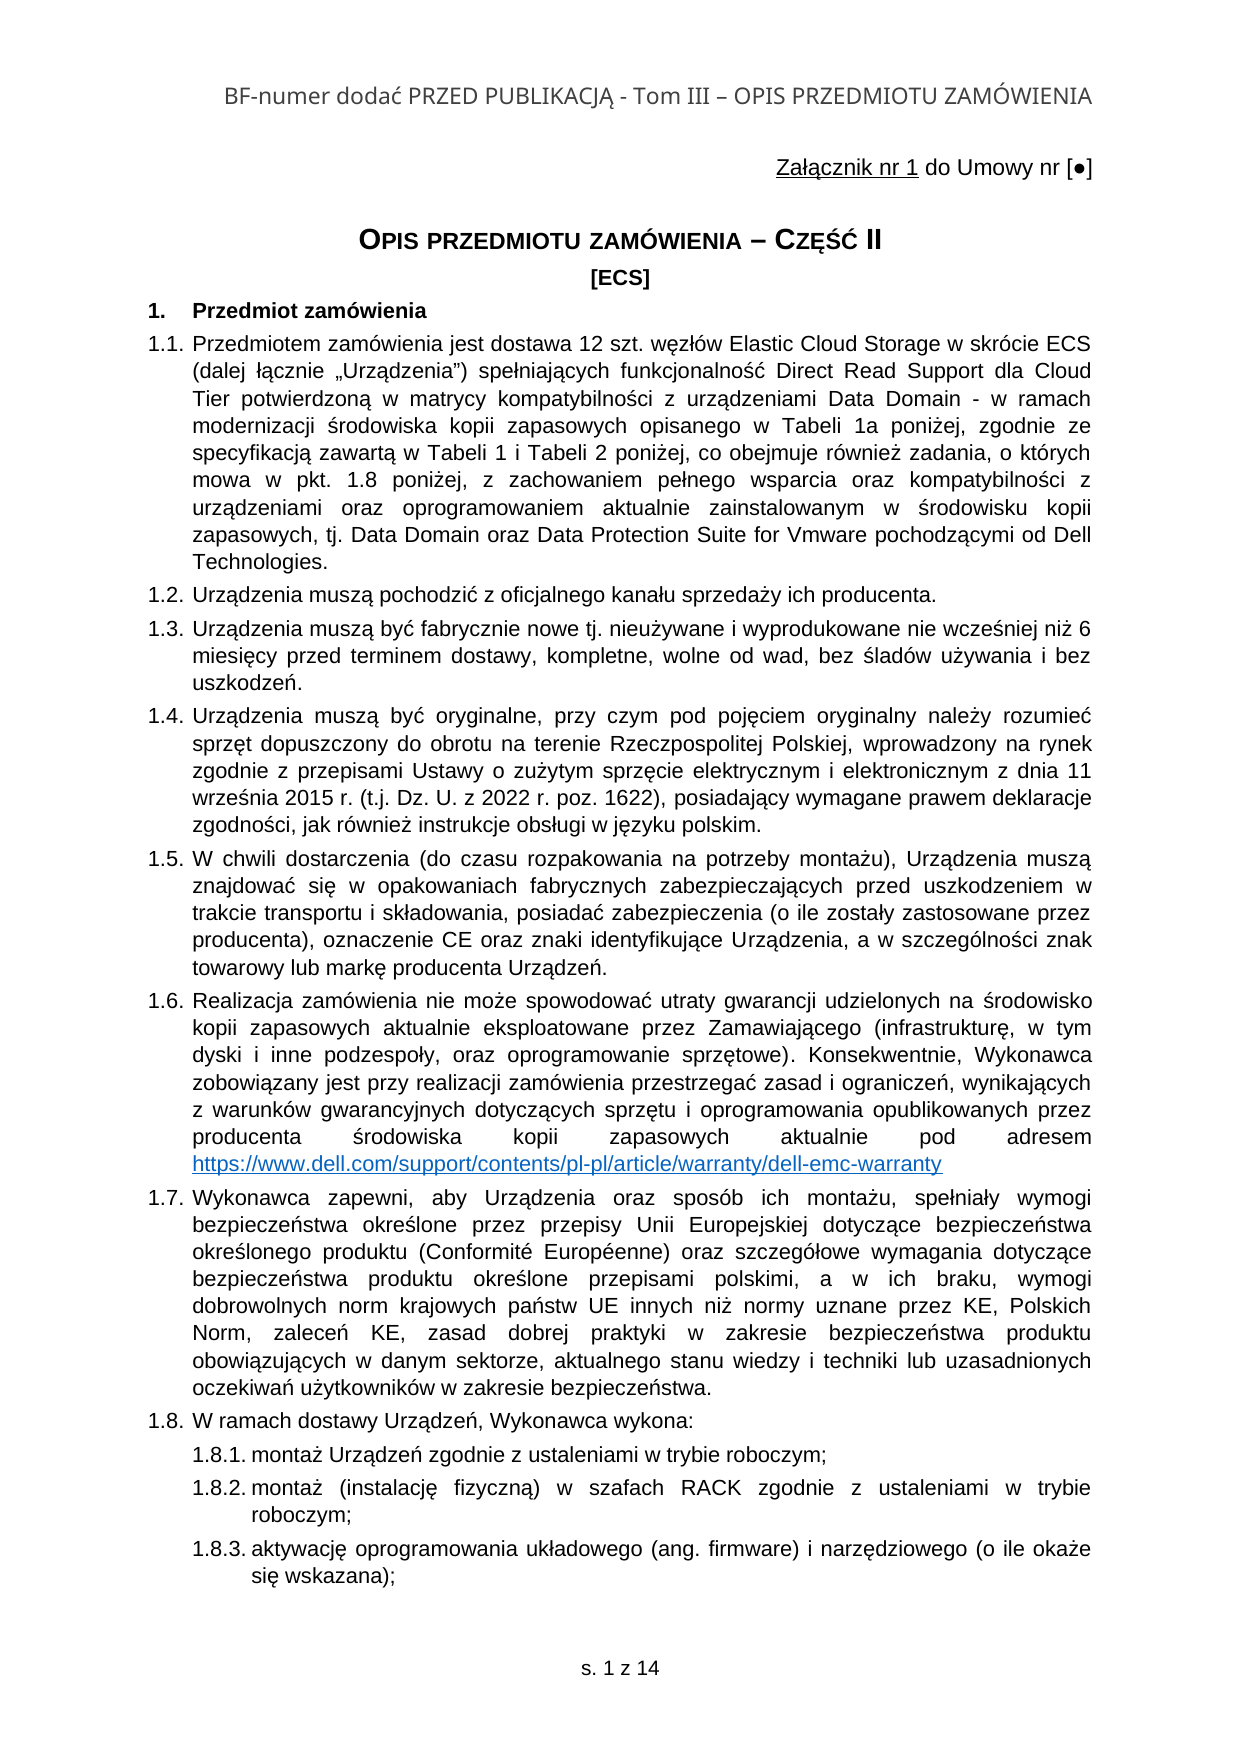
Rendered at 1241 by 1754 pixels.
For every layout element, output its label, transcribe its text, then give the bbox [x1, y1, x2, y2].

list Przedmiotem zamówienia jest dostawa 12 szt. węzłów Elastic Cloud Storage w skrócie ECS (dalej łącznie „Urządzenia”) spełniających funkcjonalność Direct Read Support dla Cloud Tier potwierdzoną w matrycy kompatybilności z urządzeniami Data Domain - w ramach modernizacji środowiska kopii zapasowych opisanego w Tabeli 1a poniżej, zgodnie ze specyfikacją zawartą w Tabeli 1 i Tabeli 2 poniżej, co obejmuje również zadania, o których mowa w pkt. 1.8 poniżej, z zachowaniem pełnego wsparcia oraz kompatybilności z urządzeniami oraz oprogramowaniem aktualnie zainstalowanym w środowisku kopii zapasowych, tj. Data Domain oraz Data Protection Suite for Vmware pochodzącymi od Dell Technologies. [148, 331, 1093, 574]
list Urządzenia muszą być fabrycznie nowe tj. nieużywane i wyprodukowane nie wcześniej niż 6 miesięcy przed terminem dostawy, kompletne, wolne od wad, bez śladów używania i bez uszkodzeń. [148, 616, 1093, 695]
text [ECS] [148, 264, 1093, 289]
list W ramach dostawy Urządzeń, Wykonawca wykona: [148, 1408, 1093, 1433]
text Opis przedmiotu zamówienia – Część II [148, 222, 1093, 256]
list montaż Urządzeń zgodnie z ustaleniami w trybie roboczym; [192, 1442, 1093, 1467]
list Przedmiot zamówienia [148, 298, 1093, 323]
list aktywację oprogramowania układowego (ang. firmware) i narzędziowego (o ile okaże się wskazana); [192, 1536, 1093, 1588]
text Załącznik nr 1 do Umowy nr [●] [148, 154, 1093, 180]
list Realizacja zamówienia nie może spowodować utraty gwarancji udzielonych na środowisko kopii zapasowych aktualnie eksploatowane przez Zamawiającego (infrastrukturę, w tym dyski i inne podzespoły, oraz oprogramowanie sprzętowe). Konsekwentnie, Wykonawca zobowiązany jest przy realizacji zamówienia przestrzegać zasad i ograniczeń, wynikających z warunków gwarancyjnych dotyczących sprzętu i oprogramowania opublikowanych przez producenta środowiska kopii zapasowych aktualnie pod adresem https://www.dell.com/support/contents/pl-pl/article/warranty/dell-emc-warranty [148, 988, 1093, 1176]
list Urządzenia muszą być oryginalne, przy czym pod pojęciem oryginalny należy rozumieć sprzęt dopuszczony do obrotu na terenie Rzeczpospolitej Polskiej, wprowadzony na rynek zgodnie z przepisami Ustawy o zużytym sprzęcie elektrycznym i elektronicznym z dnia 11 września 2015 r. (t.j. Dz. U. z 2022 r. poz. 1622), posiadający wymagane prawem deklaracje zgodności, jak również instrukcje obsługi w języku polskim. [148, 703, 1093, 837]
list montaż (instalację fizyczną) w szafach RACK zgodnie z ustaleniami w trybie roboczym; [192, 1475, 1093, 1527]
list W chwili dostarczenia (do czasu rozpakowania na potrzeby montażu), Urządzenia muszą znajdować się w opakowaniach fabrycznych zabezpieczających przed uszkodzeniem w trakcie transportu i składowania, posiadać zabezpieczenia (o ile zostały zastosowane przez producenta), oznaczenie CE oraz znaki identyfikujące Urządzenia, a w szczególności znak towarowy lub markę producenta Urządzeń. [148, 846, 1093, 979]
list Wykonawca zapewni, aby Urządzenia oraz sposób ich montażu, spełniały wymogi bezpieczeństwa określone przez przepisy Unii Europejskiej dotyczące bezpieczeństwa określonego produktu (Conformité Européenne) oraz szczegółowe wymagania dotyczące bezpieczeństwa produktu określone przepisami polskimi, a w ich braku, wymogi dobrowolnych norm krajowych państw UE innych niż normy uznane przez KE, Polskich Norm, zaleceń KE, zasad dobrej praktyki w zakresie bezpieczeństwa produktu obowiązujących w danym sektorze, aktualnego stanu wiedzy i techniki lub uzasadnionych oczekiwań użytkowników w zakresie bezpieczeństwa. [148, 1184, 1093, 1400]
list Urządzenia muszą pochodzić z oficjalnego kanału sprzedaży ich producenta. [148, 582, 1093, 607]
